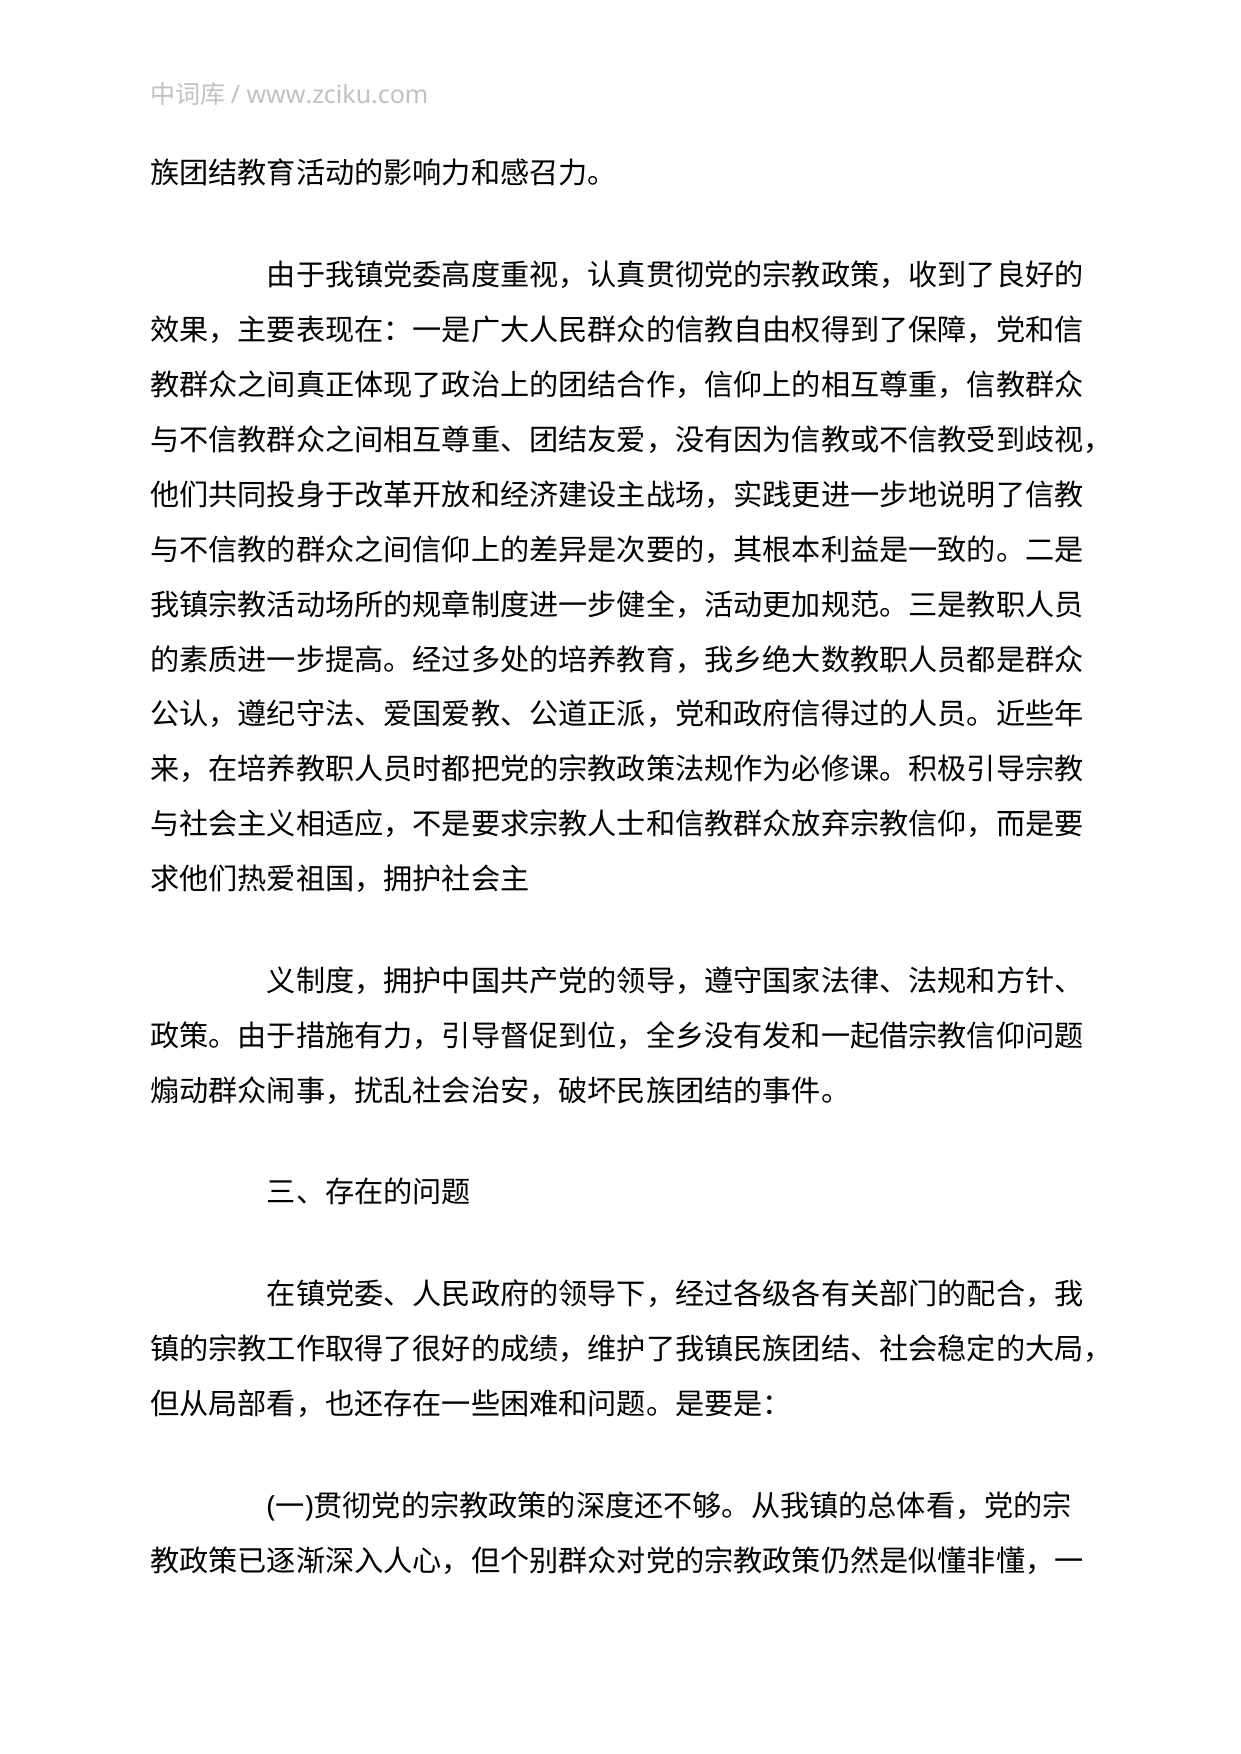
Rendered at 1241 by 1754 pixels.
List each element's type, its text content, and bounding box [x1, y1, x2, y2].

text 由于我镇党委高度重视，认真贯彻党的宗教政策，收到了良好的效果，主要表现在：一是广大人民群众的信教自由权得到了保障，党和信教群众之间真正体现了政治上的团结合作，信仰上的相互尊重，信教群众与不信教群众之间相互尊重、团结友爱，没有因为信教或不信教受到歧视，他们共同投身于改革开放和经济建设主战场，实践更进一步地说明了信教与不信教的群众之间信仰上的差异是次要的，其根本利益是一致的。二是我镇宗教活动场所的规章制度进一步健全，活动更加规范。三是教职人员的素质进一步提高。经过多处的培养教育，我乡绝大数教职人员都是群众公认，遵纪守法、爱国爱教、公道正派，党和政府信得过的人员。近些年来，在培养教职人员时都把党的宗教政策法规作为必修课。积极引导宗教与社会主义相适应，不是要求宗教人士和信教群众放弃宗教信仰，而是要求他们热爱祖国，拥护社会主 [150, 252, 1090, 898]
text 三、存在的问题 [150, 1169, 1090, 1211]
text 义制度，拥护中国共产党的领导，遵守国家法律、法规和方针、政策。由于措施有力，引导督促到位，全乡没有发和一起借宗教信仰问题煽动群众闹事，扰乱社会治安，破坏民族团结的事件。 [150, 957, 1090, 1109]
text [150, 150, 1090, 192]
text 在镇党委、人民政府的领导下，经过各级各有关部门的配合，我镇的宗教工作取得了很好的成绩，维护了我镇民族团结、社会稳定的大局，但从局部看，也还存在一些困难和问题。是要是： [150, 1271, 1090, 1423]
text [150, 1482, 1090, 1579]
